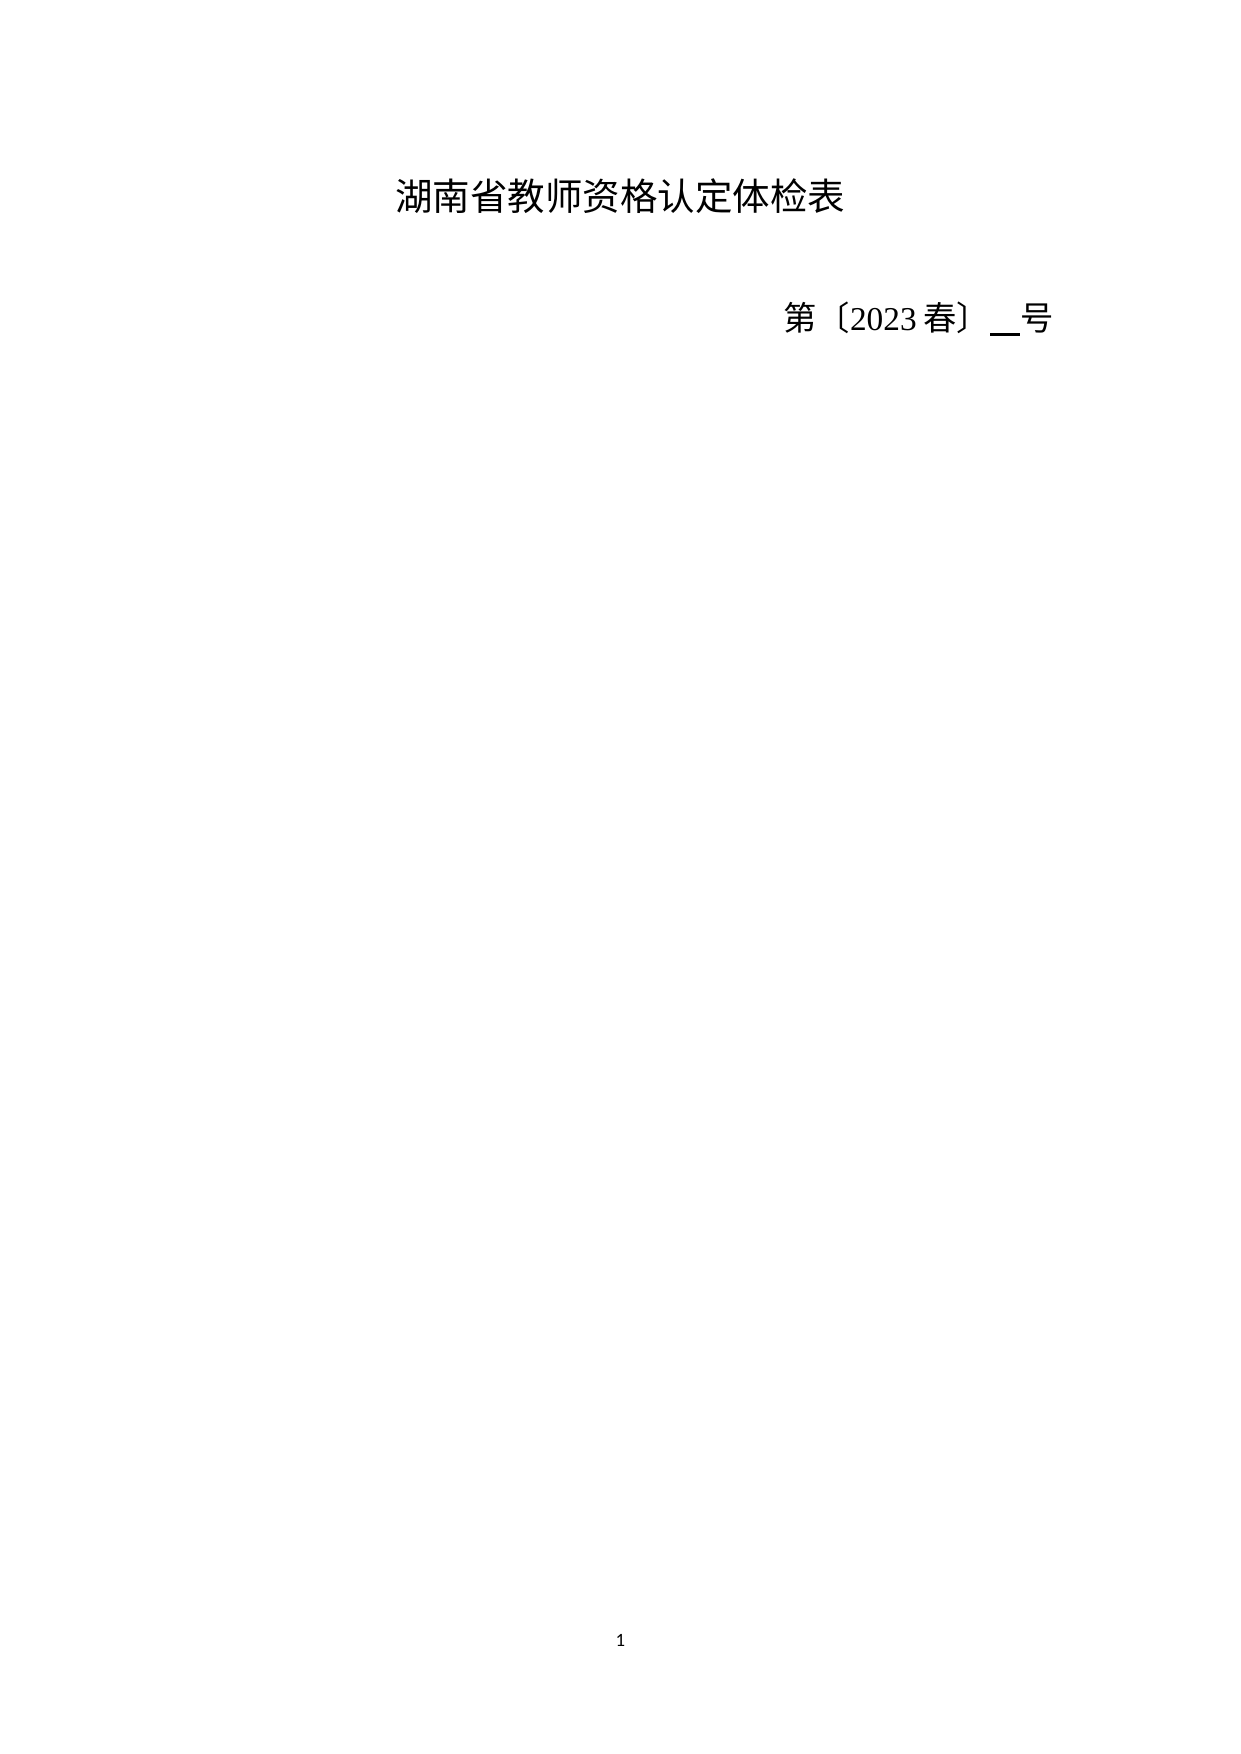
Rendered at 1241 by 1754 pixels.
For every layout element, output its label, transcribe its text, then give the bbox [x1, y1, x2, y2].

text 第〔2023春〕 号 [187, 292, 1053, 340]
text 湖南省教师资格认定体检表 [187, 162, 1053, 227]
